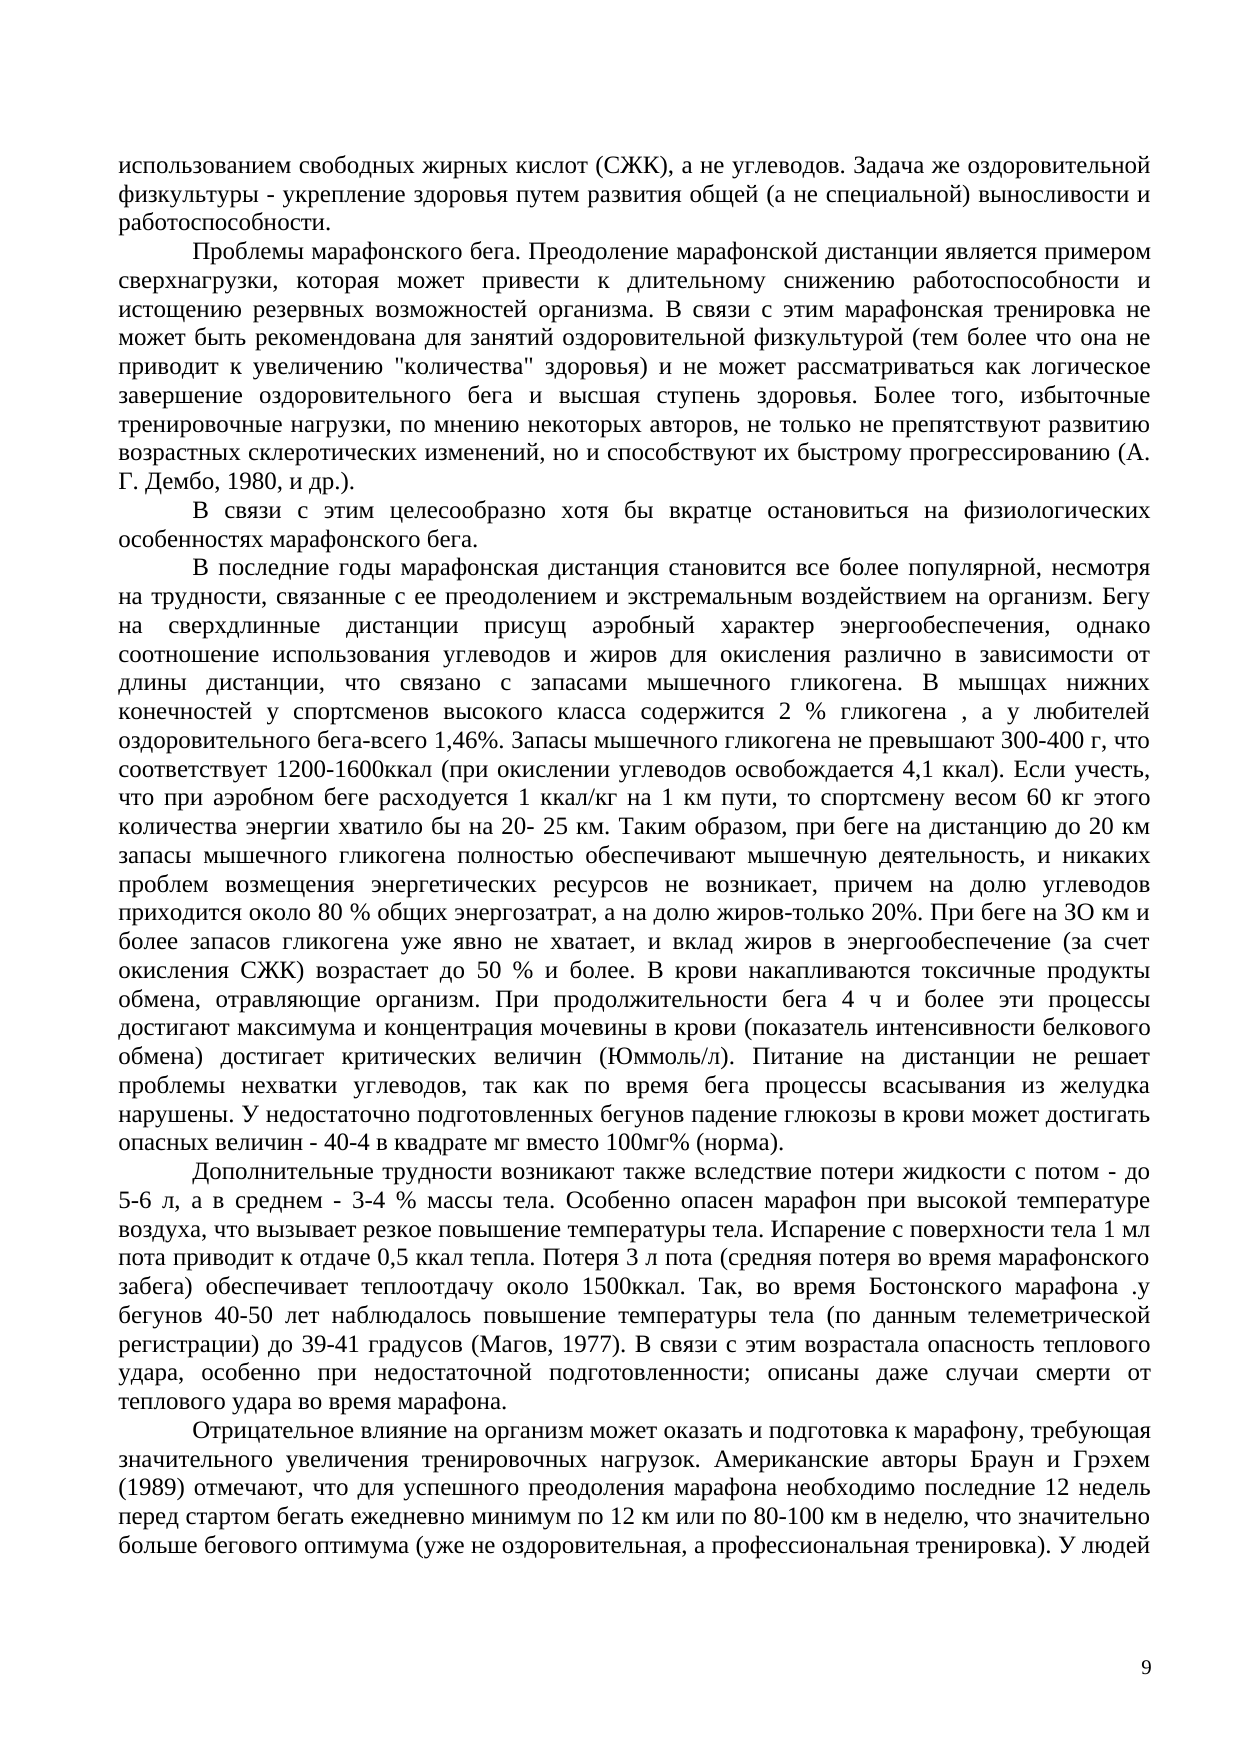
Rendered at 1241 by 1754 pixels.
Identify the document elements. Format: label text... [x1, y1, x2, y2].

text Дополнительные трудности возникают также вследствие потери жидкости с потом - до 5-, а в среднем - 3-4 % массы тела. Особенно опасен марафон при высокой температуре воздуха, что вызывает резкое повышение температуры тела. Испарение с поверхности тела 1 мл пота приводит к отдаче 0,5 ккал тепла. Потеря пота (средняя потеря во время марафонского забега) обеспечивает теплоотдачу около 1500ккал. Так, во время Бостонского марафона .у бегунов 40-50 лет наблюдалось повышение температуры тела (по данным телеметрической регистрации) до 39-41 градусов (Магов, 1977). В связи с этим возрастала опасность теплового удара, особенно при недостаточной подготовленности; описаны даже случаи смерти от теплового удара во время марафона. [118, 1156, 1152, 1415]
text В последние годы марафонская дистанция становится все более популярной, несмотря на трудности, связанные с ее преодолением и экстремальным воздействием на организм. Бегу на сверхдлинные дистанции присущ аэробный характер энергообеспечения, однако соотношение использования углеводов и жиров для окисления различно в зависимости от длины дистанции, что связано с запасами мышечного гликогена. В мышцах нижних конечностей у спортсменов высокого класса содержится 2 % гликогена , а у любителей оздоровительного бега-всего 1,46%. Запасы мышечного гликогена не превышают 300-, что соответствует 1200-1600ккал (при окислении углеводов освобождается 4,1 ккал). Если учесть, что при аэробном беге расходуется 1 ккал/кг на пути, то спортсмену весом этого количества энергии хватило бы на 20- . Таким образом, при беге на дистанцию до запасы мышечного гликогена полностью обеспечивают мышечную деятельность, и никаких проблем возмещения энергетических ресурсов не возникает, причем на долю углеводов приходится около 80 % общих энергозатрат, а на долю жиров-только 20%. При беге на ЗО км и более запасов гликогена уже явно не хватает, и вклад жиров в энергообеспечение (за счет окисления СЖК) возрастает до 50 % и более. В крови накапливаются токсичные продукты обмена, отравляющие организм. При продолжительности бега 4 ч и более эти процессы достигают максимума и концентрация мочевины в крови (показатель интенсивности белкового обмена) достигает критических величин (Юммоль/л). Питание на дистанции не решает проблемы нехватки углеводов, так как по время бега процессы всасывания из желудка нарушены. У недостаточно подготовленных бегунов падение глюкозы в крови может достигать опасных величин - 40-4 в квадрате мг вместо 100мг% (норма). [118, 552, 1152, 1156]
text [118, 150, 1152, 236]
text В связи с этим целесообразно хотя бы вкратце остановиться на физиологических особенностях марафонского бега. [118, 495, 1152, 552]
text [118, 1415, 1152, 1559]
text Проблемы марафонского бега. Преодоление марафонской дистанции является примером сверхнагрузки, которая может привести к длительному снижению работоспособности и истощению резервных возможностей организма. В связи с этим марафонская тренировка не может быть рекомендована для занятий оздоровительной физкультурой (тем более что она не приводит к увеличению "количества" здоровья) и не может рассматриваться как логическое завершение оздоровительного бега и высшая ступень здоровья. Более того, избыточные тренировочные нагрузки, по мнению некоторых авторов, не только не препятствуют развитию возрастных склеротических изменений, но и способствуют их быстрому прогрессированию (А. Г. Дембо, 1980, и др.). [118, 236, 1152, 495]
